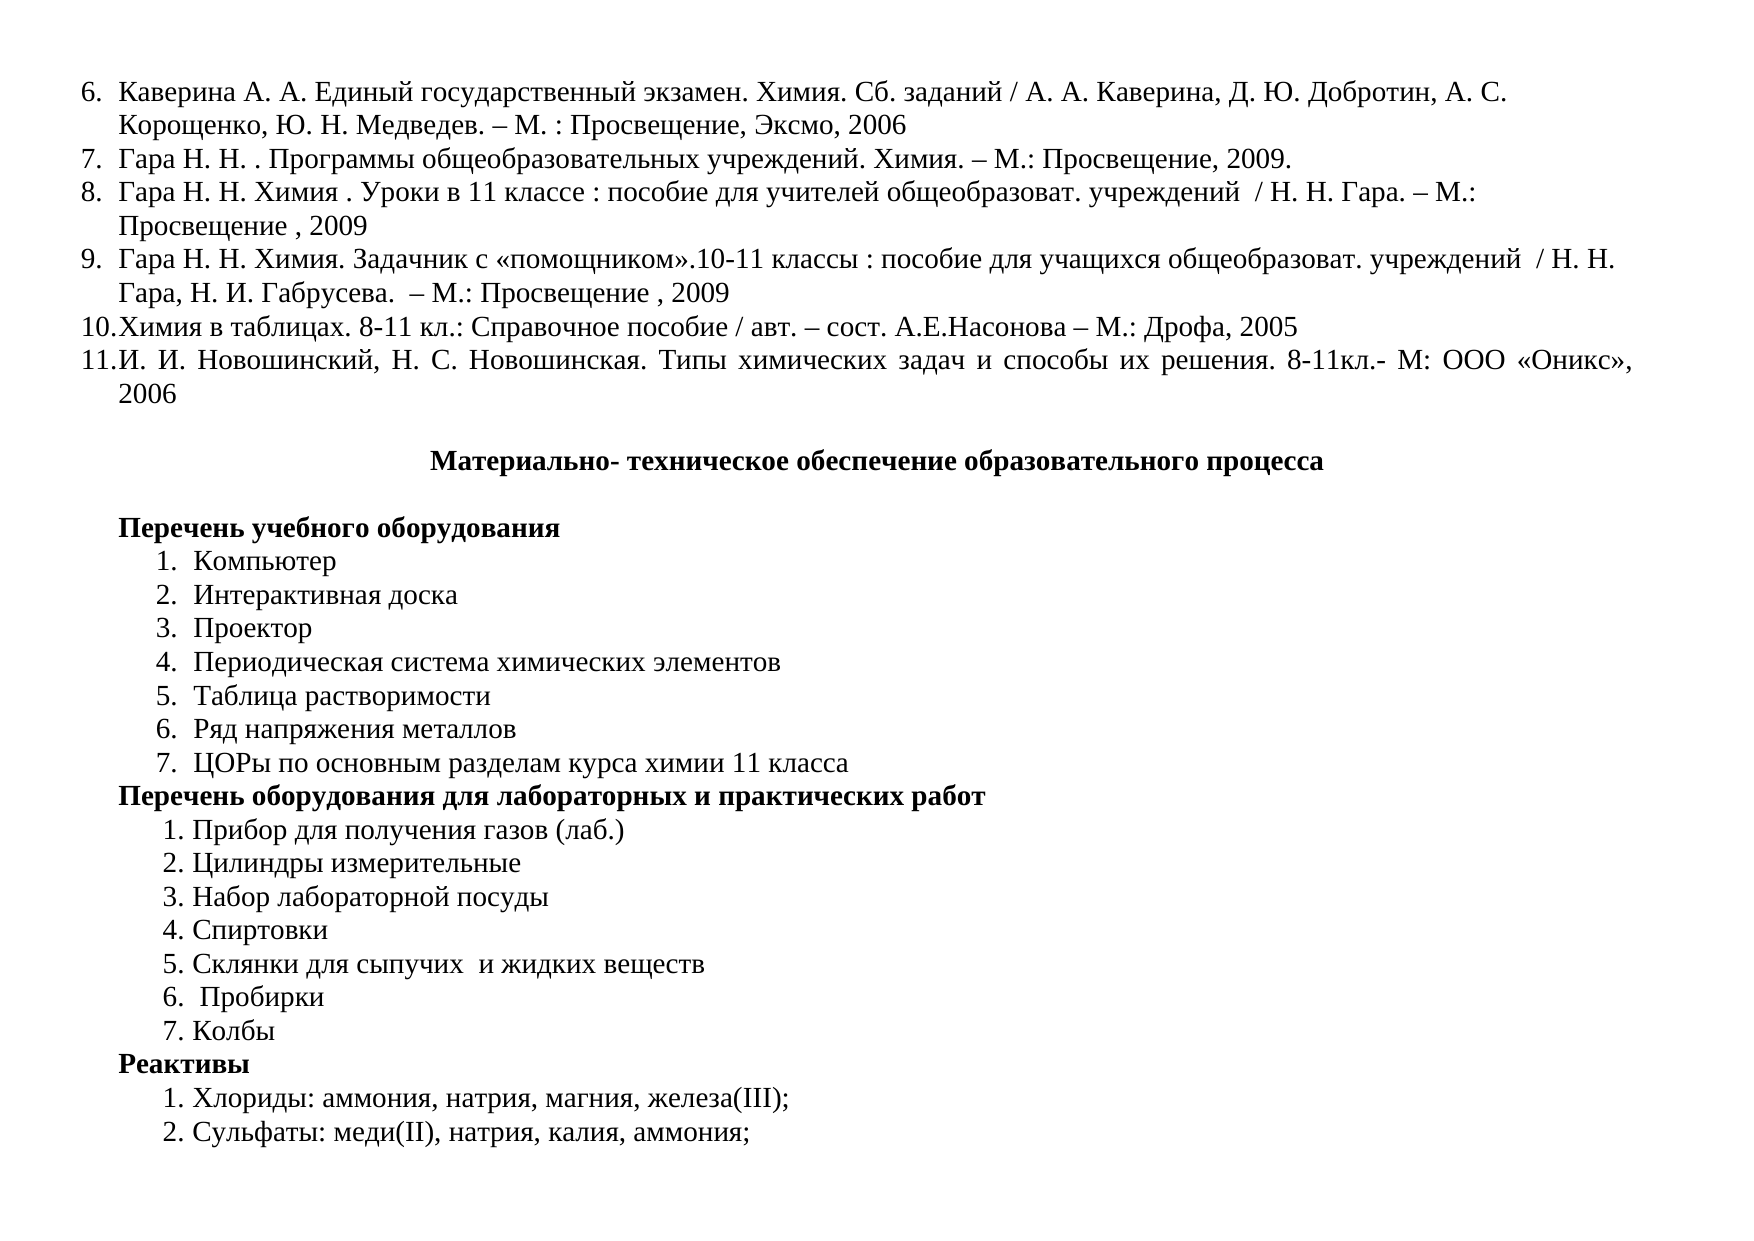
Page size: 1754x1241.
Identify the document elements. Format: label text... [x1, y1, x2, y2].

list Цилиндры измерительные [162, 845, 1636, 879]
text Материально- техническое обеспечение образовательного процесса [118, 443, 1636, 476]
list Каверина А. А. Единый государственный экзамен. Химия. Сб. заданий / А. А. Каверина, Д. Ю. Добротин, А. С. Корощенко, Ю. Н. Медведев. – М. : Просвещение, Эксмо, 2006 [81, 74, 1636, 141]
list Компьютер [156, 543, 1636, 577]
text Реактивы [118, 1047, 1636, 1080]
list Прибор для получения газов (лаб.) [162, 812, 1636, 845]
list Гара Н. Н. . Программы общеобразовательных учреждений. Химия. – М.: Просвещение, 2009. [81, 141, 1636, 174]
list Набор лабораторной посуды [162, 879, 1636, 912]
list Интерактивная доска [156, 577, 1636, 611]
list Сульфаты: меди(II), натрия, калия, аммония; [162, 1114, 1636, 1147]
list Спиртовки [162, 912, 1636, 946]
list Колбы [162, 1013, 1636, 1047]
list Ряд напряжения металлов [156, 711, 1636, 745]
list Периодическая система химических элементов [156, 644, 1636, 678]
list Таблица растворимости [156, 678, 1636, 711]
list И. И. Новошинский, Н. С. Новошинская. Типы химических задач и способы их решения. 8-11кл.- М: ООО «Оникс», 2006 [81, 342, 1636, 409]
text Перечень оборудования для лабораторных и практических работ [118, 778, 1636, 812]
list Гара Н. Н. Химия . Уроки в 11 классе : пособие для учителей общеобразоват. учреждений / Н. Н. Гара. – М.: Просвещение , 2009 [81, 174, 1636, 242]
list Химия в таблицах. 8-11 кл.: Справочное пособие / авт. – сост. А.Е.Насонова – М.: Дрофа, 2005 [81, 309, 1636, 342]
text Перечень учебного оборудования [118, 510, 1636, 543]
list Хлориды: аммония, натрия, магния, железа(III); [162, 1080, 1636, 1114]
list Пробирки [162, 979, 1636, 1013]
list Склянки для сыпучих и жидких веществ [162, 946, 1636, 979]
list ЦОРы по основным разделам курса химии 11 класса [156, 745, 1636, 778]
list Гара Н. Н. Химия. Задачник с «помощником».10-11 классы : пособие для учащихся общеобразоват. учреждений / Н. Н. Гара, Н. И. Габрусева. – М.: Просвещение , 2009 [81, 242, 1636, 309]
list Проектор [156, 611, 1636, 644]
